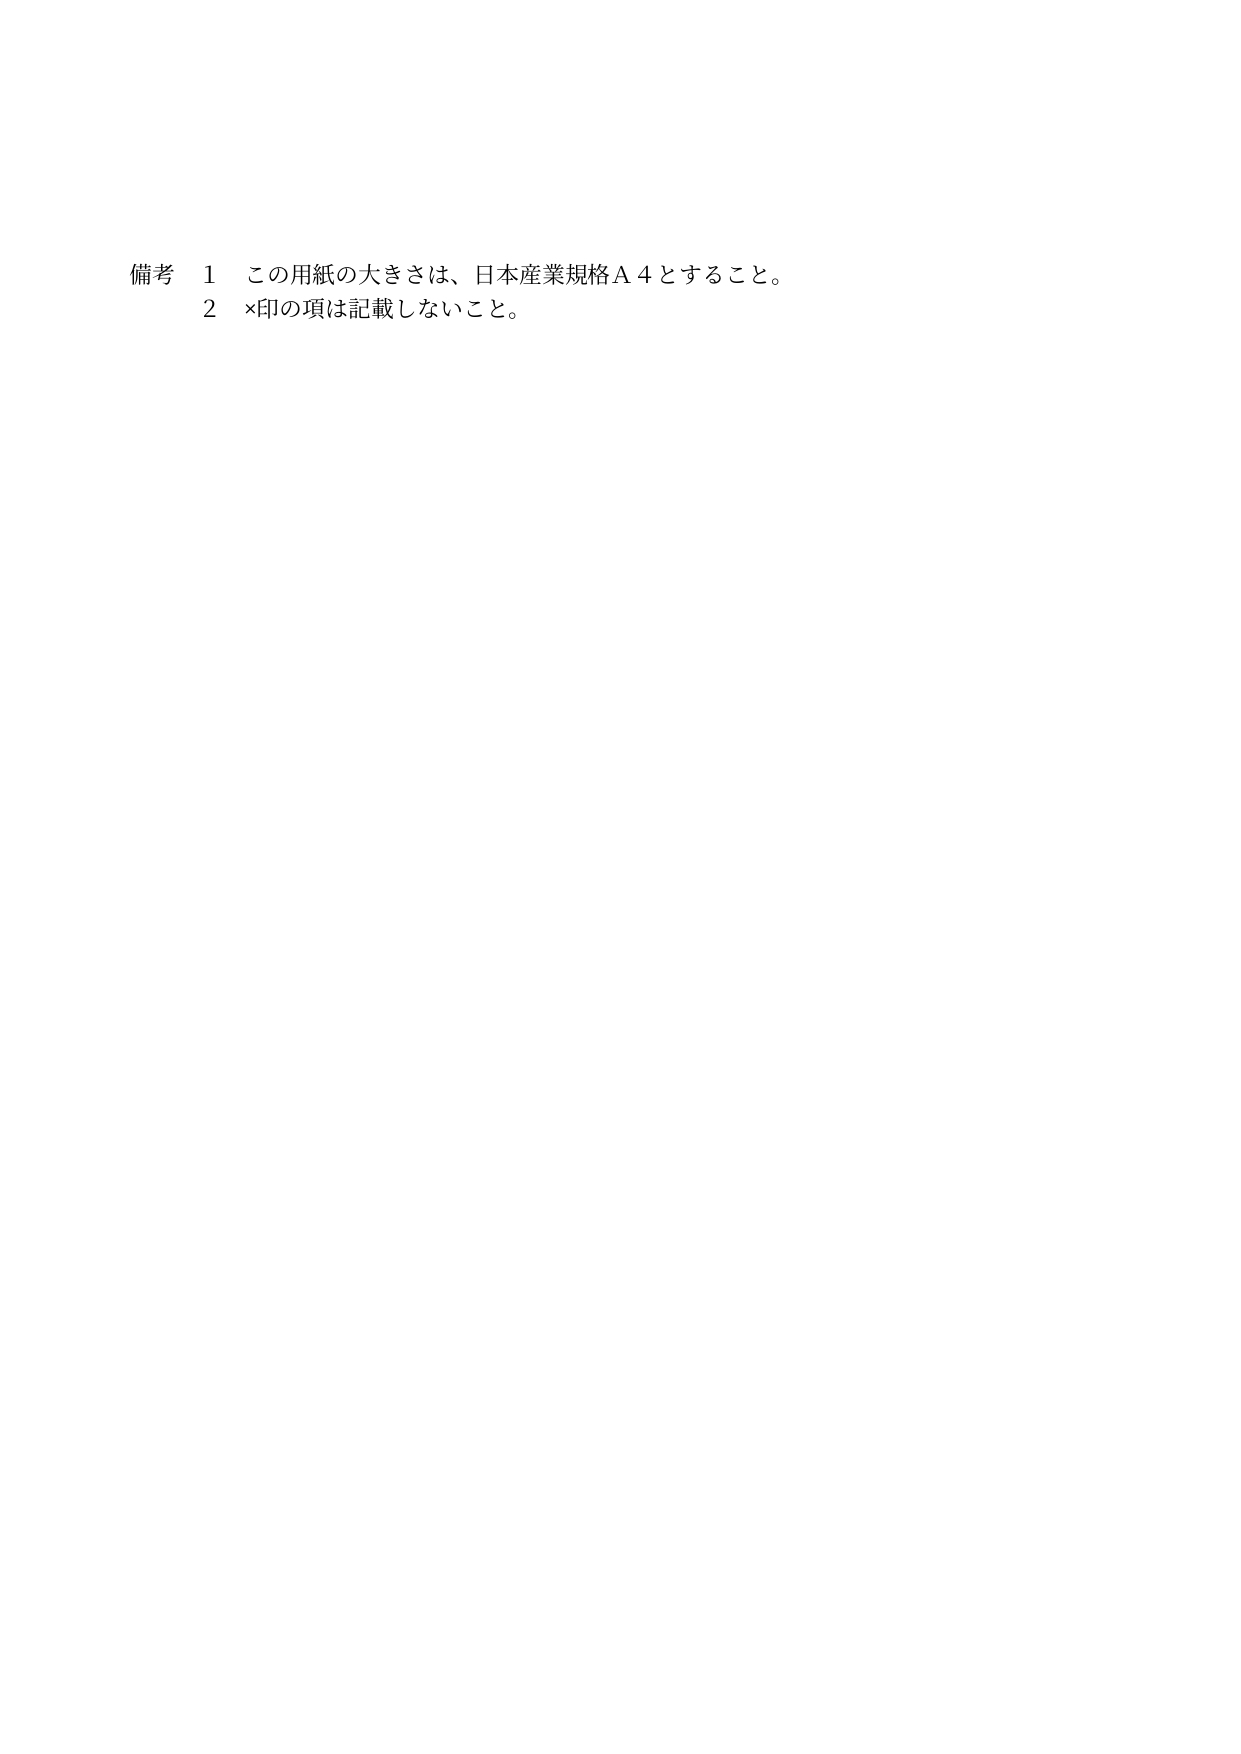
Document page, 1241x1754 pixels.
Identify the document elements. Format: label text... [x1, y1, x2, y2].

text ２ ×印の項は記載しないこと。 [106, 290, 1134, 324]
text 備考 １ この用紙の大きさは、日本産業規格Ａ４とすること。 [106, 257, 1134, 290]
